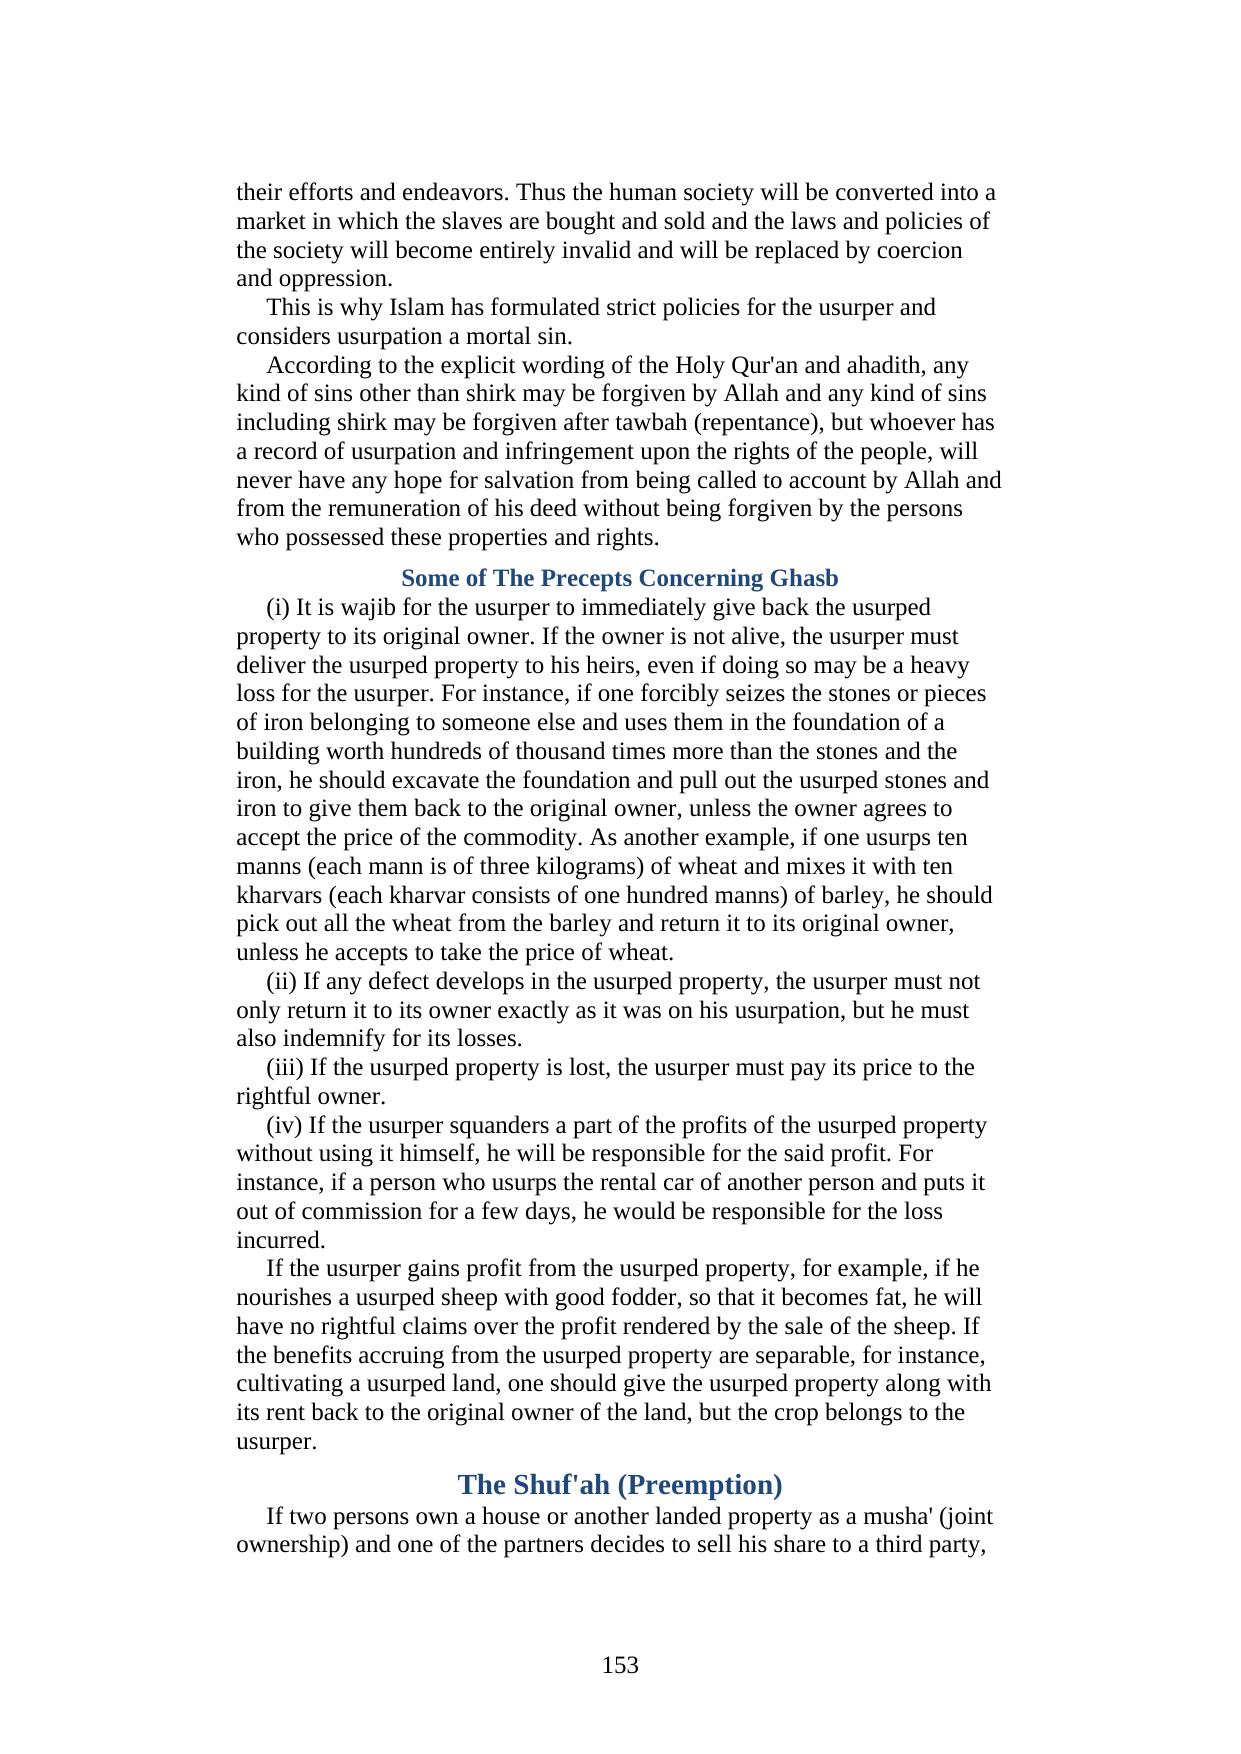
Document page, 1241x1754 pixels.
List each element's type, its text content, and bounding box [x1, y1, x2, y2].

subtitle The Shuf'ah (Preemption) [236, 1467, 1004, 1501]
subtitle Some of The Precepts Concerning Ghasb [236, 563, 1004, 592]
text (ii) If any defect develops in the usurped property, the usurper must not only return it to its owner exactly as it was on his usurpation, but he must also indemnify for its losses. [236, 966, 1004, 1052]
text (iii) If the usurped property is lost, the usurper must pay its price to the rightful owner. [236, 1052, 1004, 1110]
text (i) It is wajib for the usurper to immediately give back the usurped property to its original owner. If the owner is not alive, the usurper must deliver the usurped property to his heirs, even if doing so may be a heavy loss for the usurper. For instance, if one forcibly seizes the stones or pieces of iron belonging to someone else and uses them in the foundation of a building worth hundreds of thousand times more than the stones and the iron, he should excavate the foundation and pull out the usurped stones and iron to give them back to the original owner, unless the owner agrees to accept the price of the commodity. As another example, if one usurps ten manns (each mann is of three kilograms) of wheat and mixes it with ten kharvars (each kharvar consists of one hundred manns) of barley, he should pick out all the wheat from the barley and return it to its original owner, unless he accepts to take the price of wheat. [236, 592, 1004, 966]
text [236, 1501, 1004, 1558]
text According to the explicit wording of the Holy Qur'an and ahadith, any kind of sins other than shirk may be forgiven by Allah and any kind of sins including shirk may be forgiven after tawbah (repentance), but whoever has a record of usurpation and infringement upon the rights of the people, will never have any hope for salvation from being called to account by Allah and from the remuneration of his deed without being forgiven by the persons who possessed these properties and rights. [236, 350, 1004, 551]
text This is why Islam has formulated strict policies for the usurper and considers usurpation a mortal sin. [236, 292, 1004, 350]
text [236, 177, 1004, 292]
text If the usurper gains profit from the usurped property, for example, if he nourishes a usurped sheep with good fodder, so that it becomes fat, he will have no rightful claims over the profit rendered by the sale of the sheep. If the benefits accruing from the usurped property are separable, for instance, cultivating a usurped land, one should give the usurped property along with its rent back to the original owner of the land, but the crop belongs to the usurper. [236, 1253, 1004, 1455]
text (iv) If the usurper squanders a part of the profits of the usurped property without using it himself, he will be responsible for the said profit. For instance, if a person who usurps the rental car of another person and puts it out of commission for a few days, he would be responsible for the loss incurred. [236, 1110, 1004, 1253]
